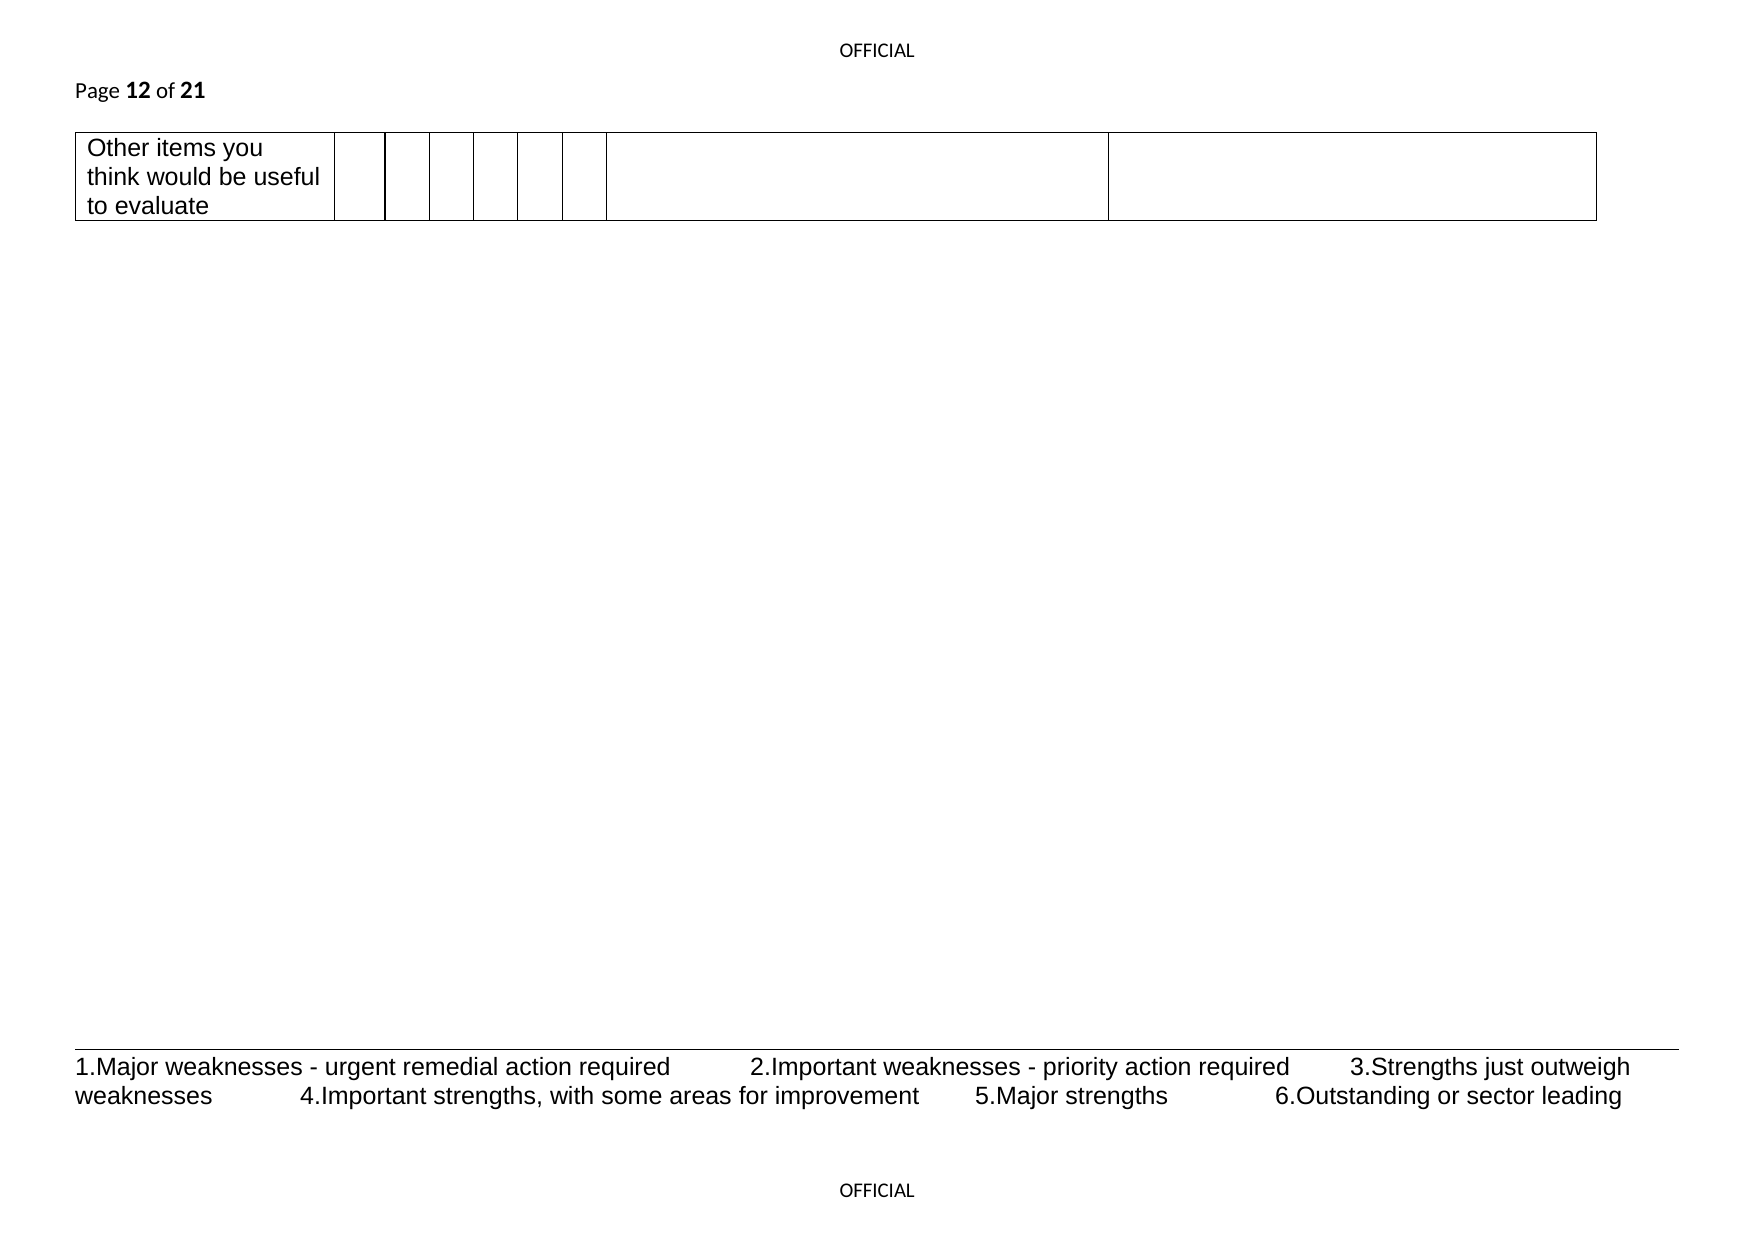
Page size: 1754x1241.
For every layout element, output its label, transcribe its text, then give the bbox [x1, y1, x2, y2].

table_cell Other items you think would be useful to evaluate [76, 133, 334, 219]
table_cell [474, 133, 517, 219]
table_cell [563, 133, 606, 219]
table_cell [430, 133, 473, 219]
table_cell [1109, 133, 1596, 219]
table_cell [518, 133, 562, 219]
table_cell [335, 133, 384, 219]
table_cell [386, 133, 429, 219]
table_cell [607, 133, 1108, 219]
